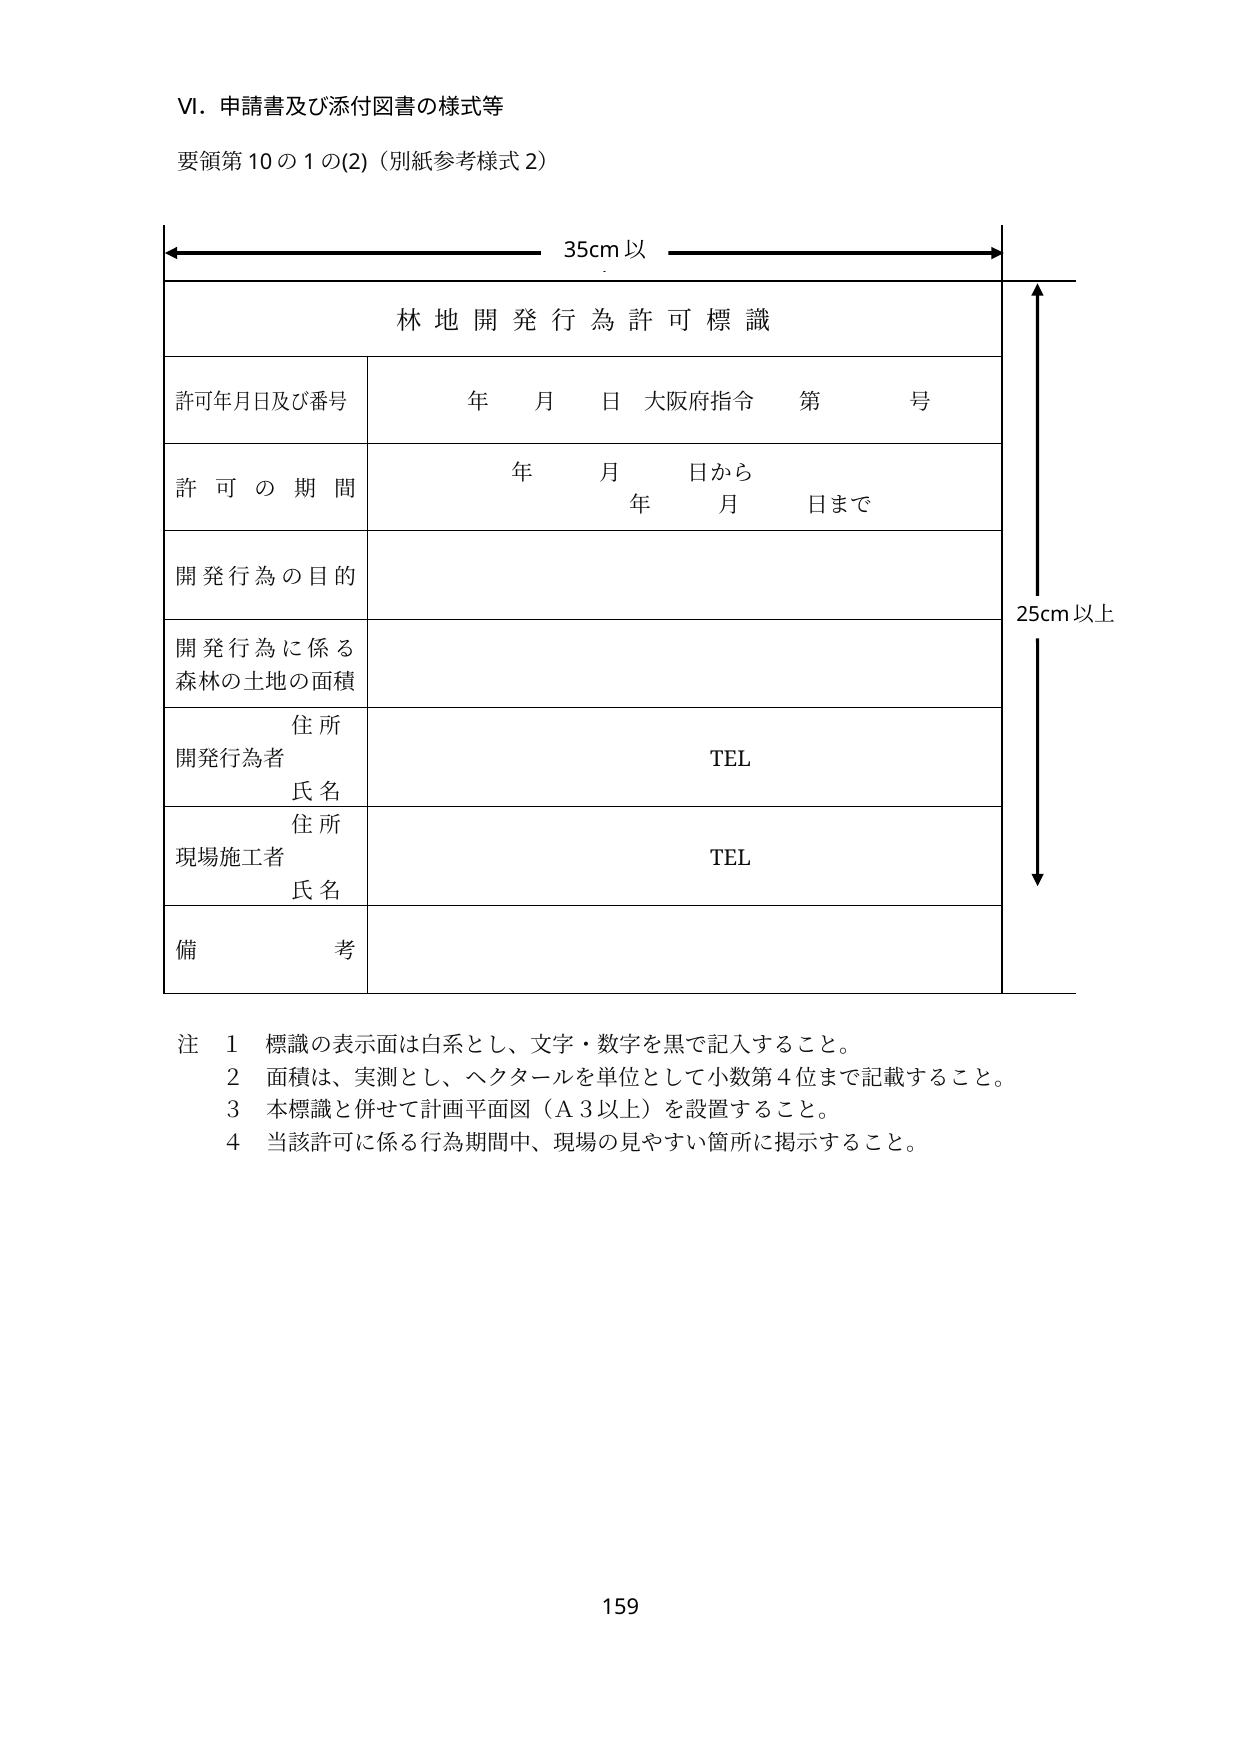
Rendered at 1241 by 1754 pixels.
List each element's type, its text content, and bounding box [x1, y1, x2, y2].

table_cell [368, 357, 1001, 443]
text ３ 本標識と併せて計画平面図（Ａ３以上）を設置すること。 [177, 1092, 1063, 1125]
text ２ 面積は、実測とし、ヘクタールを単位として小数第４位まで記載すること。 [177, 1059, 1063, 1092]
text 要領第10の1の(2)（別紙参考様式2） [177, 144, 1063, 177]
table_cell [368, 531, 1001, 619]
text 注 １ 標識の表示面は白系とし、文字・数字を黒で記入すること。 [177, 1027, 1063, 1059]
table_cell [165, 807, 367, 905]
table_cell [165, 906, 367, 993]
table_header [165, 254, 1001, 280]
text ４ 当該許可に係る行為期間中、現場の見やすい箇所に掲示すること。 [177, 1125, 1063, 1157]
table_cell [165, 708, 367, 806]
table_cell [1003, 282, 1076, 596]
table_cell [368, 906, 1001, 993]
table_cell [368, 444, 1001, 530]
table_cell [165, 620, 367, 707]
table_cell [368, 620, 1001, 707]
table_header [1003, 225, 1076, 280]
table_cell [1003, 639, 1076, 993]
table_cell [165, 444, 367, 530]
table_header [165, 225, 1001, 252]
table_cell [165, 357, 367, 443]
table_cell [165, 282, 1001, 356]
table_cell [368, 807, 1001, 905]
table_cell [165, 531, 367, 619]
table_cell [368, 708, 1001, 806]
